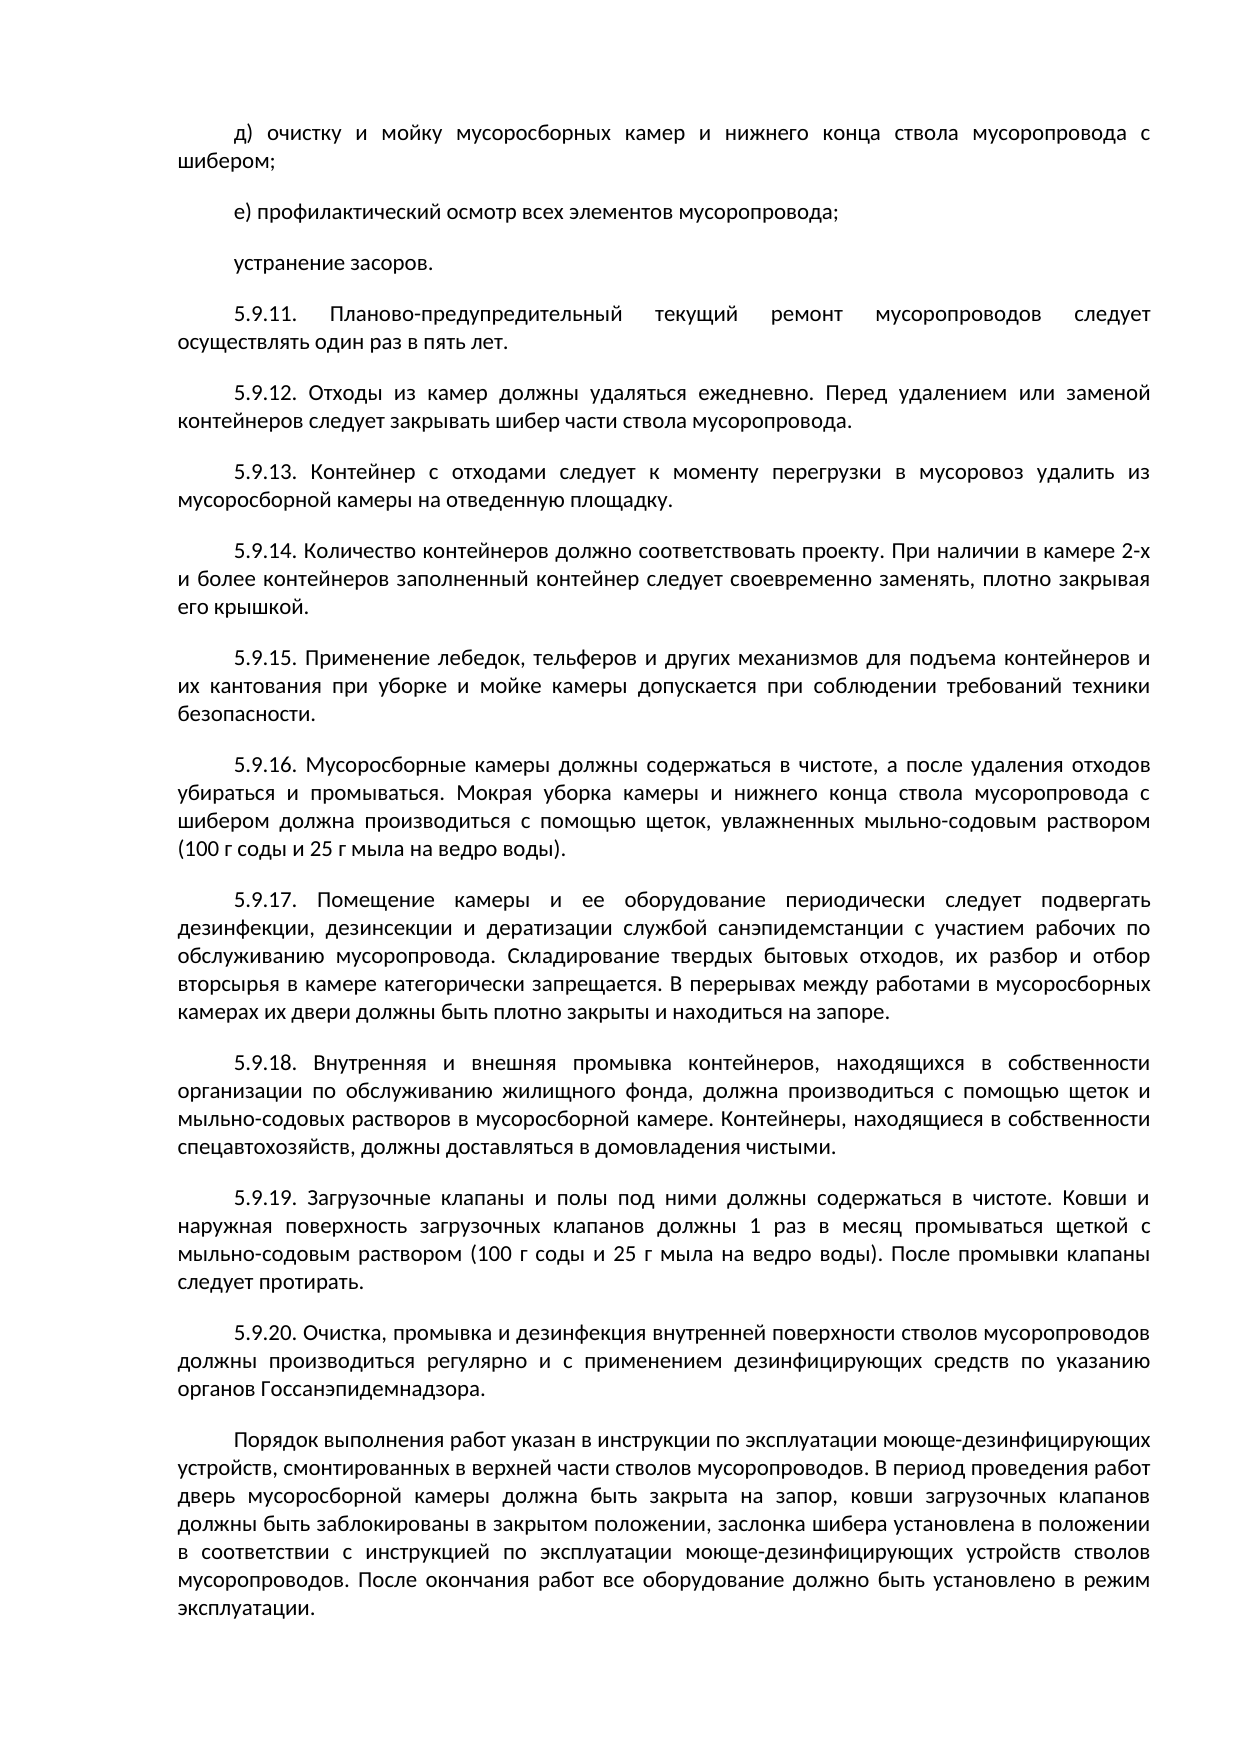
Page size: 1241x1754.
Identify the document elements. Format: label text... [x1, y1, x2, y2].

text 5.9.14. Количество контейнеров должно соответствовать проекту. При наличии в камере 2-х и более контейнеров заполненный контейнер следует своевременно заменять, плотно закрывая его крышкой. [177, 536, 1152, 620]
text 5.9.17. Помещение камеры и ее оборудование периодически следует подвергать дезинфекции, дезинсекции и дератизации службой санэпидемстанции с участием рабочих по обслуживанию мусоропровода. Складирование твердых бытовых отходов, их разбор и отбор вторсырья в камере категорически запрещается. В перерывах между работами в мусоросборных камерах их двери должны быть плотно закрыты и находиться на запоре. [177, 885, 1152, 1025]
text 5.9.11. Планово-предупредительный текущий ремонт мусоропроводов следует осуществлять один раз в пять лет. [177, 299, 1152, 355]
text 5.9.20. Очистка, промывка и дезинфекция внутренней поверхности стволов мусоропроводов должны производиться регулярно и с применением дезинфицирующих средств по указанию органов Госсанэпидемнадзора. [177, 1318, 1152, 1402]
text Порядок выполнения работ указан в инструкции по эксплуатации моюще-дезинфицирующих устройств, смонтированных в верхней части стволов мусоропроводов. В период проведения работ дверь мусоросборной камеры должна быть закрыта на запор, ковши загрузочных клапанов должны быть заблокированы в закрытом положении, заслонка шибера установлена в положении в соответствии с инструкцией по эксплуатации моюще-дезинфицирующих устройств стволов мусоропроводов. После окончания работ все оборудование должно быть установлено в режим эксплуатации. [177, 1425, 1152, 1621]
text устранение засоров. [177, 248, 1152, 276]
text 5.9.12. Отходы из камер должны удаляться ежедневно. Перед удалением или заменой контейнеров следует закрывать шибер части ствола мусоропровода. [177, 378, 1152, 434]
text 5.9.19. Загрузочные клапаны и полы под ними должны содержаться в чистоте. Ковши и наружная поверхность загрузочных клапанов должны 1 раз в месяц промываться щеткой с мыльно-содовым раствором (100 г соды и 25 г мыла на ведро воды). После промывки клапаны следует протирать. [177, 1183, 1152, 1295]
text е) профилактический осмотр всех элементов мусоропровода; [177, 197, 1152, 225]
text 5.9.15. Применение лебедок, тельферов и других механизмов для подъема контейнеров и их кантования при уборке и мойке камеры допускается при соблюдении требований техники безопасности. [177, 643, 1152, 727]
text 5.9.13. Контейнер с отходами следует к моменту перегрузки в мусоровоз удалить из мусоросборной камеры на отведенную площадку. [177, 457, 1152, 513]
text 5.9.18. Внутренняя и внешняя промывка контейнеров, находящихся в собственности организации по обслуживанию жилищного фонда, должна производиться с помощью щеток и мыльно-содовых растворов в мусоросборной камере. Контейнеры, находящиеся в собственности спецавтохозяйств, должны доставляться в домовладения чистыми. [177, 1048, 1152, 1160]
text д) очистку и мойку мусоросборных камер и нижнего конца ствола мусоропровода с шибером; [177, 118, 1152, 174]
text 5.9.16. Мусоросборные камеры должны содержаться в чистоте, а после удаления отходов убираться и промываться. Мокрая уборка камеры и нижнего конца ствола мусоропровода с шибером должна производиться с помощью щеток, увлажненных мыльно-содовым раствором (100 г соды и 25 г мыла на ведро воды). [177, 750, 1152, 862]
